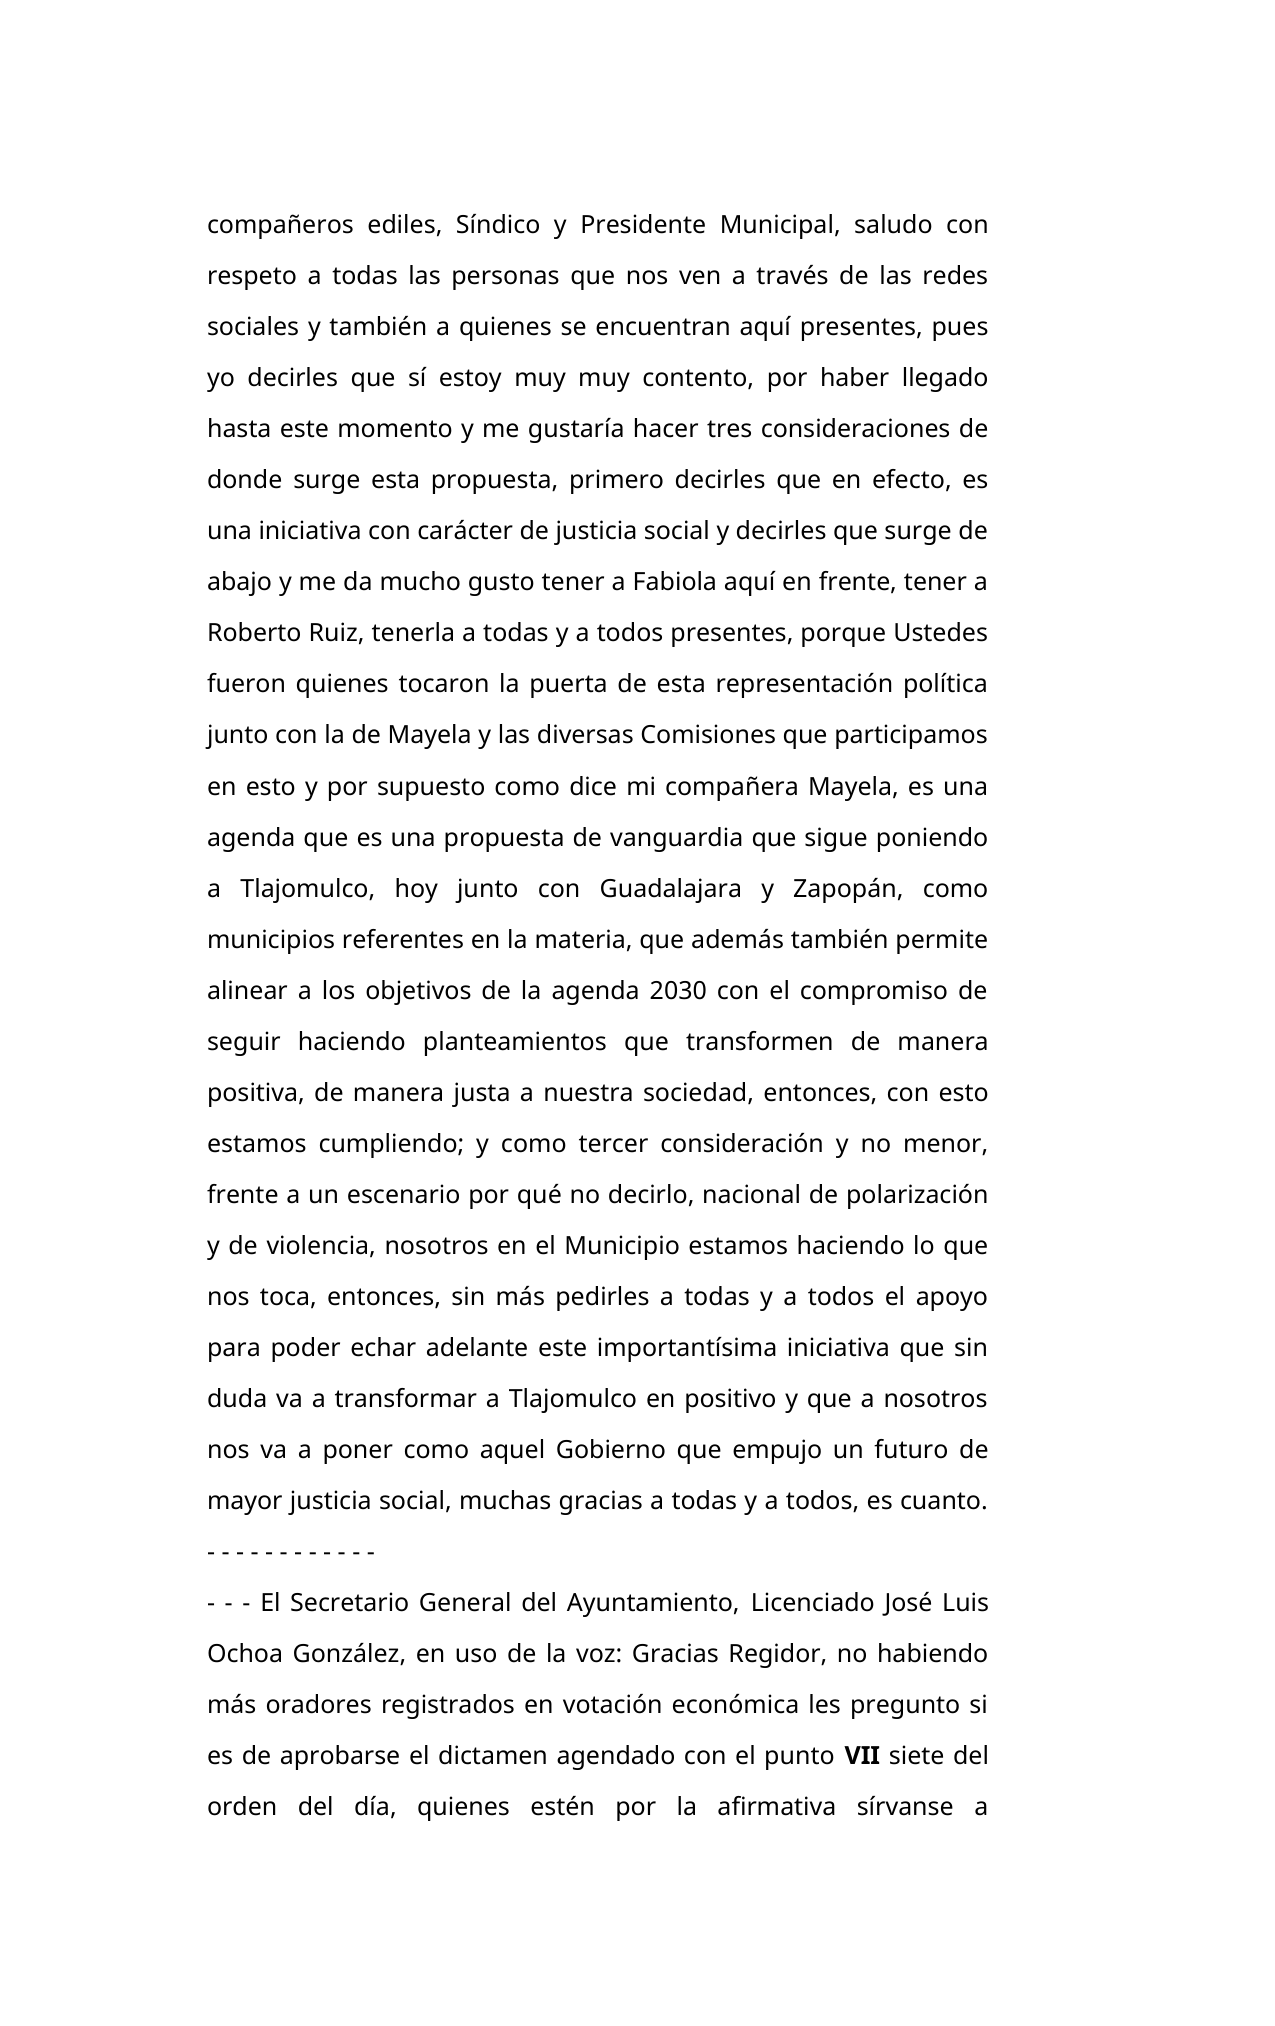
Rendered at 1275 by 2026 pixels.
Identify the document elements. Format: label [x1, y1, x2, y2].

text [207, 207, 989, 1568]
text [207, 1585, 989, 1823]
